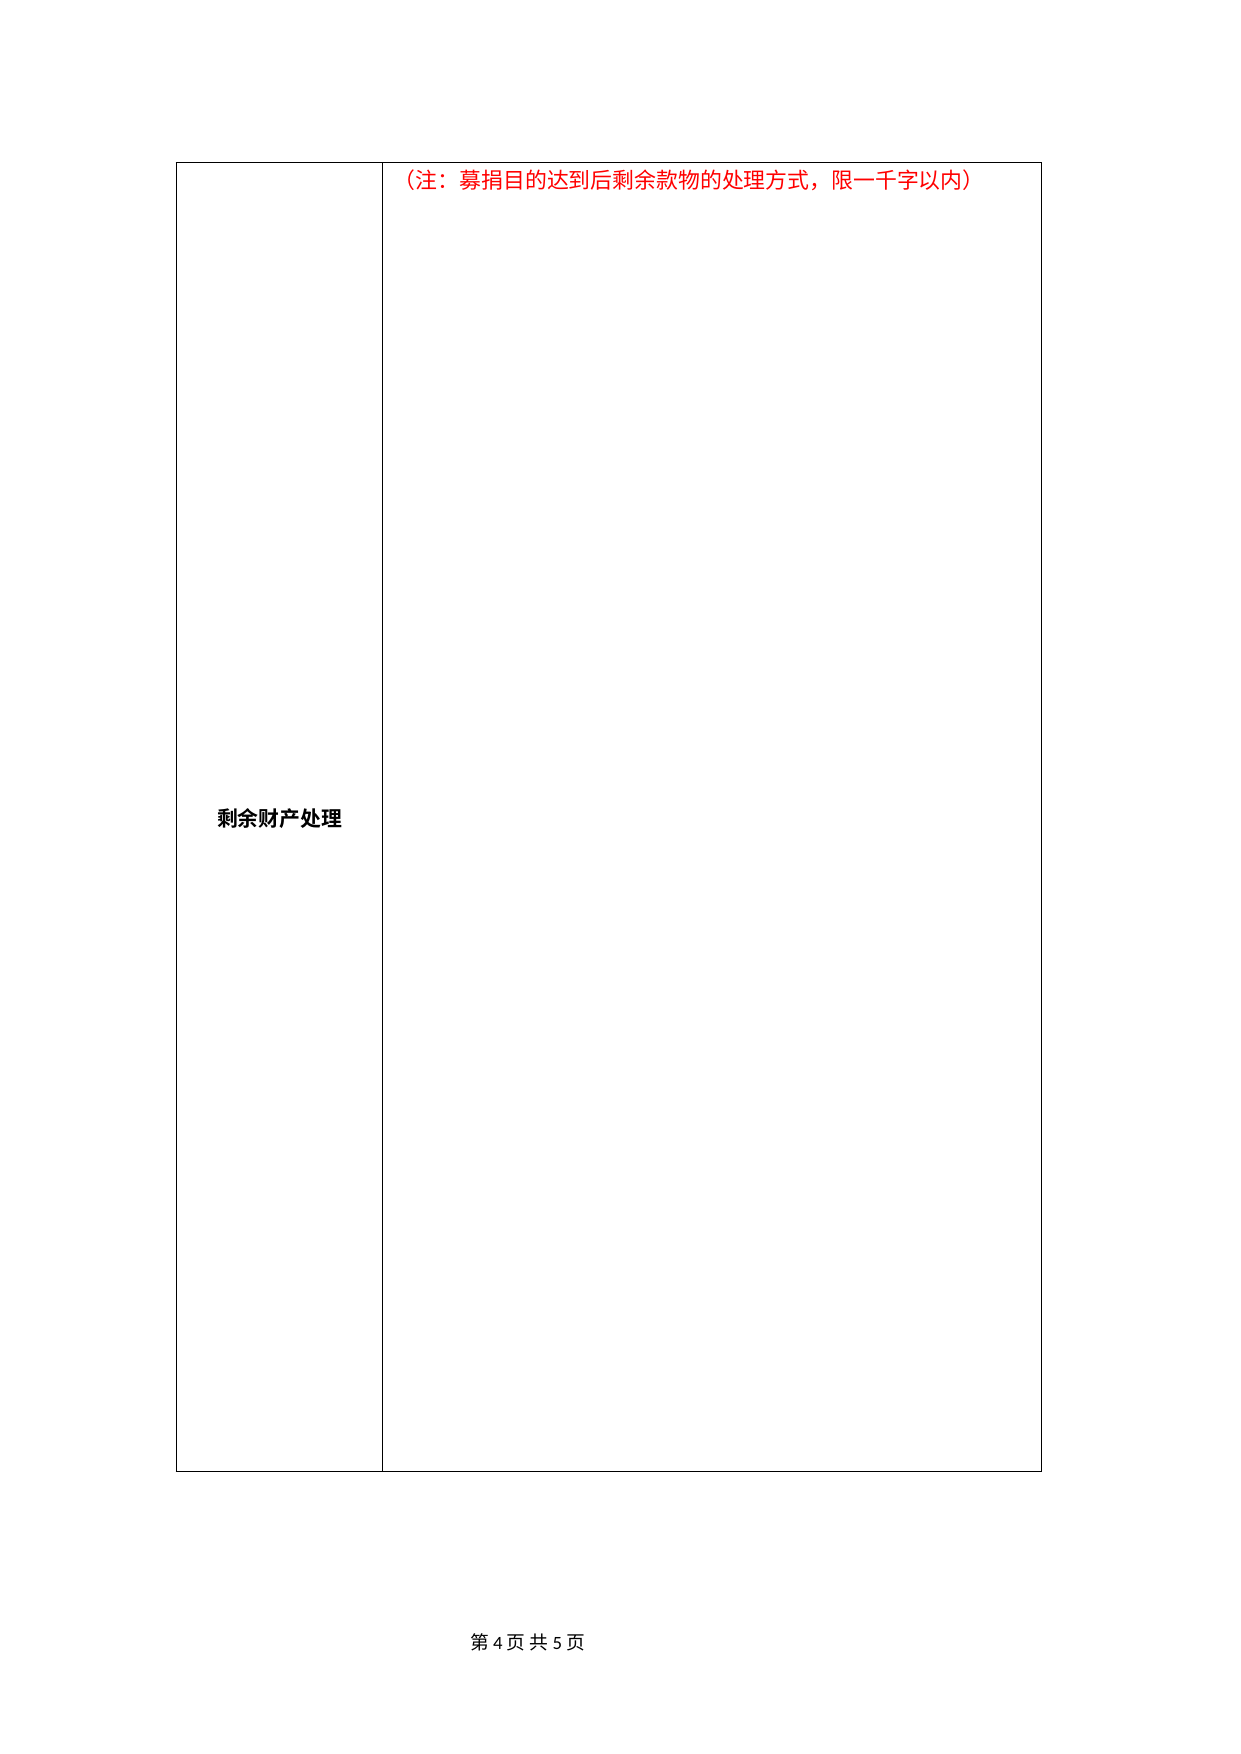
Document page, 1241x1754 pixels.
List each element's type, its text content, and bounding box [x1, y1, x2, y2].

table_cell （注：募捐目的达到后剩余款物的处理方式，限一千字以内） [383, 163, 1041, 1471]
table_cell 剩余财产处理 [177, 163, 382, 1471]
